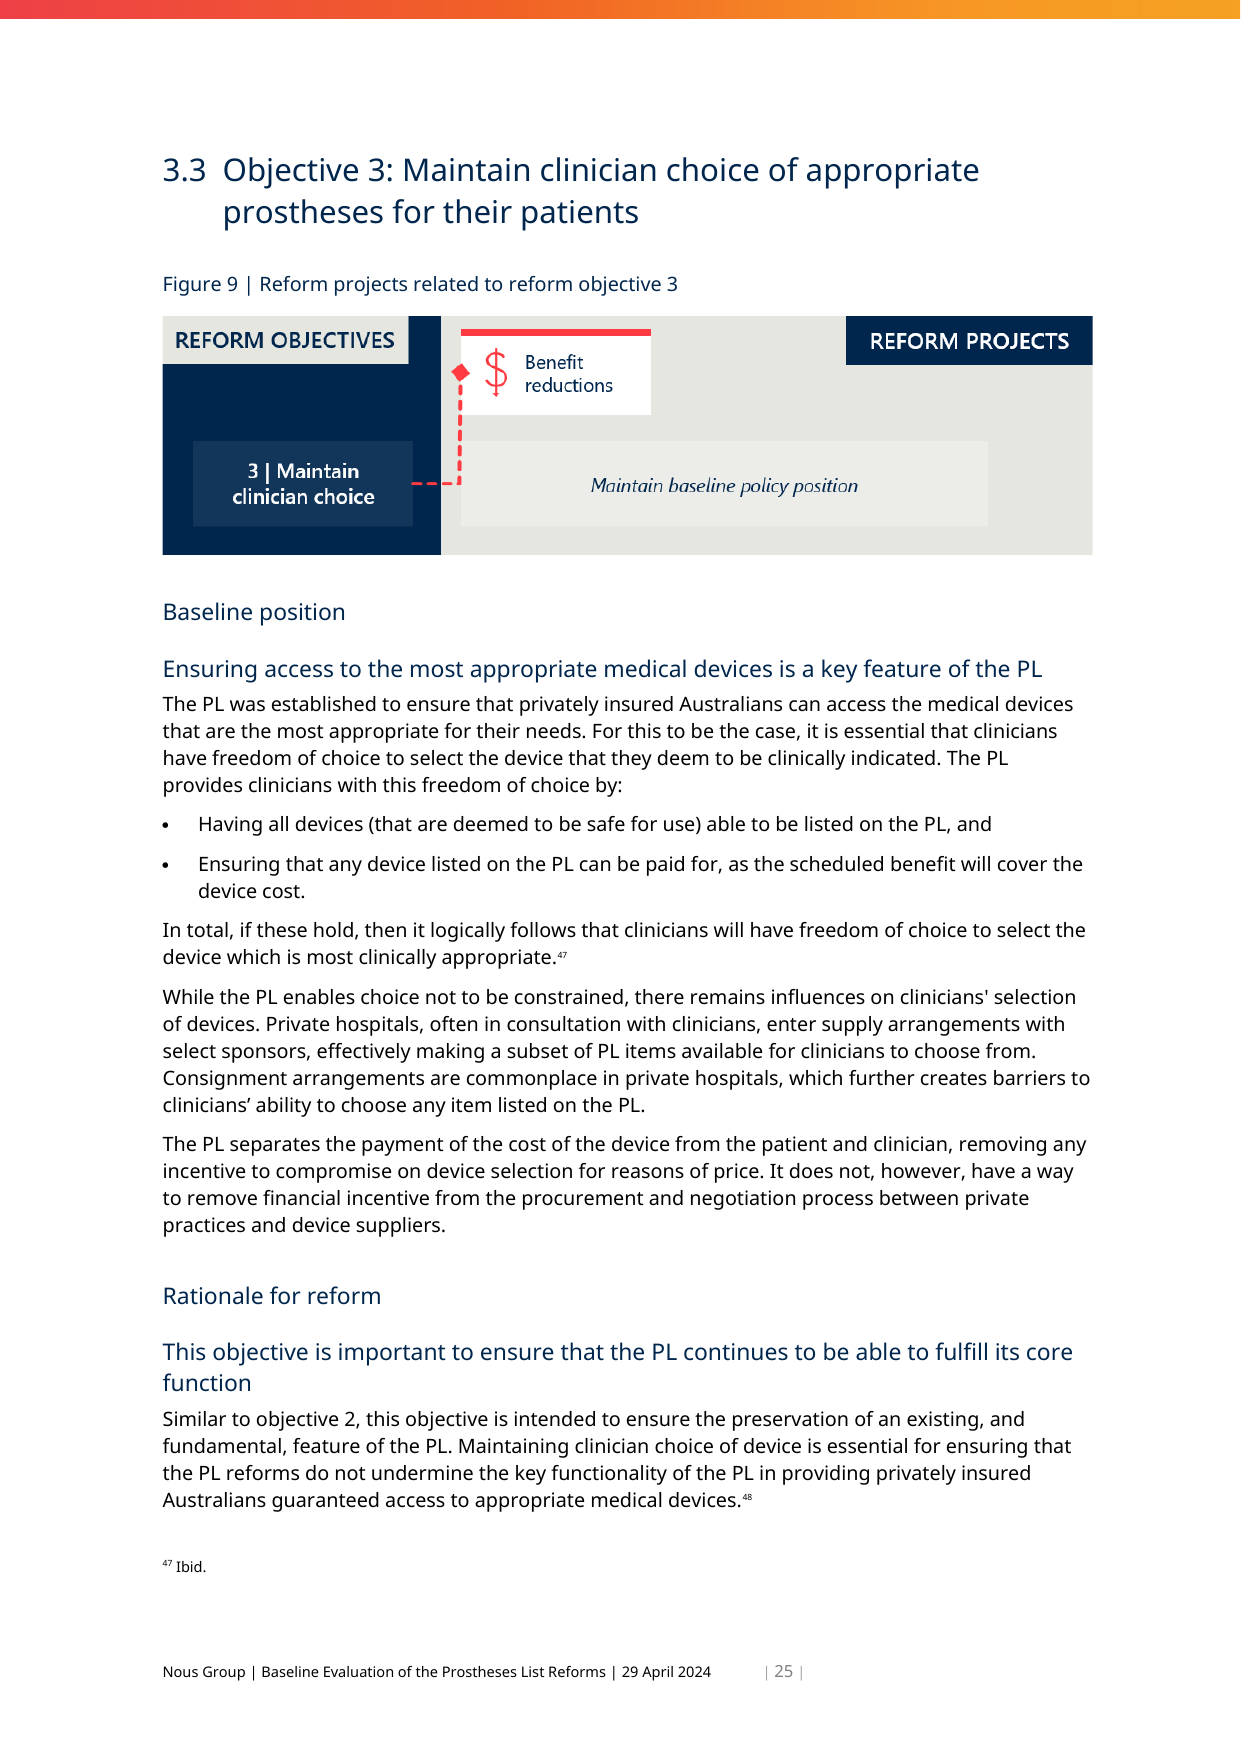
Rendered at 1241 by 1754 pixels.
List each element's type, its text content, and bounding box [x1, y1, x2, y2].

subtitle Rationale for reform [162, 1280, 1092, 1311]
picture [0, 0, 1241, 19]
picture [162, 316, 1093, 555]
text In total, if these hold, then it logically follows that clinicians will have freedom of choice to select the device which is most clinically appropriate. [162, 916, 1092, 970]
text Having all devices (that are deemed to be safe for use) able to be listed on the PL, and [162, 811, 1092, 837]
subtitle Ensuring access to the most appropriate medical devices is a key feature of the PL [162, 653, 1092, 684]
text Figure 9 | Reform projects related to reform objective 3 [162, 270, 1092, 297]
subtitle This objective is important to ensure that the PL continues to be able to fulfill its core function [162, 1336, 1092, 1399]
text The PL was established to ensure that privately insured Australians can access the medical devices that are the most appropriate for their needs. For this to be the case, it is essential that clinicians have freedom of choice to select the device that they deem to be clinically indicated. The PL provides clinicians with this freedom of choice by: [162, 690, 1092, 798]
subtitle Baseline position [162, 596, 1092, 628]
text Ensuring that any device listed on the PL can be paid for, as the scheduled benefit will cover the device cost. [162, 850, 1092, 904]
text Similar to objective 2, this objective is intended to ensure the preservation of an existing, and fundamental, feature of the PL. Maintaining clinician choice of device is essential for ensuring that the PL reforms do not undermine the key functionality of the PL in providing privately insured Australians guaranteed access to appropriate medical devices. [162, 1405, 1092, 1513]
text While the PL enables choice not to be constrained, there remains influences on clinicians' selection of devices. Private hospitals, often in consultation with clinicians, enter supply arrangements with select sponsors, effectively making a subset of PL items available for clinicians to choose from. Consignment arrangements are commonplace in private hospitals, which further creates barriers to clinicians’ ability to choose any item listed on the PL. [162, 983, 1092, 1118]
subtitle Objective 3: Maintain clinician choice of appropriate prostheses for their patients [162, 148, 1092, 233]
text The PL separates the payment of the cost of the device from the patient and clinician, removing any incentive to compromise on device selection for reasons of price. It does not, however, have a way to remove financial incentive from the procurement and negotiation process between private practices and device suppliers. [162, 1130, 1092, 1238]
